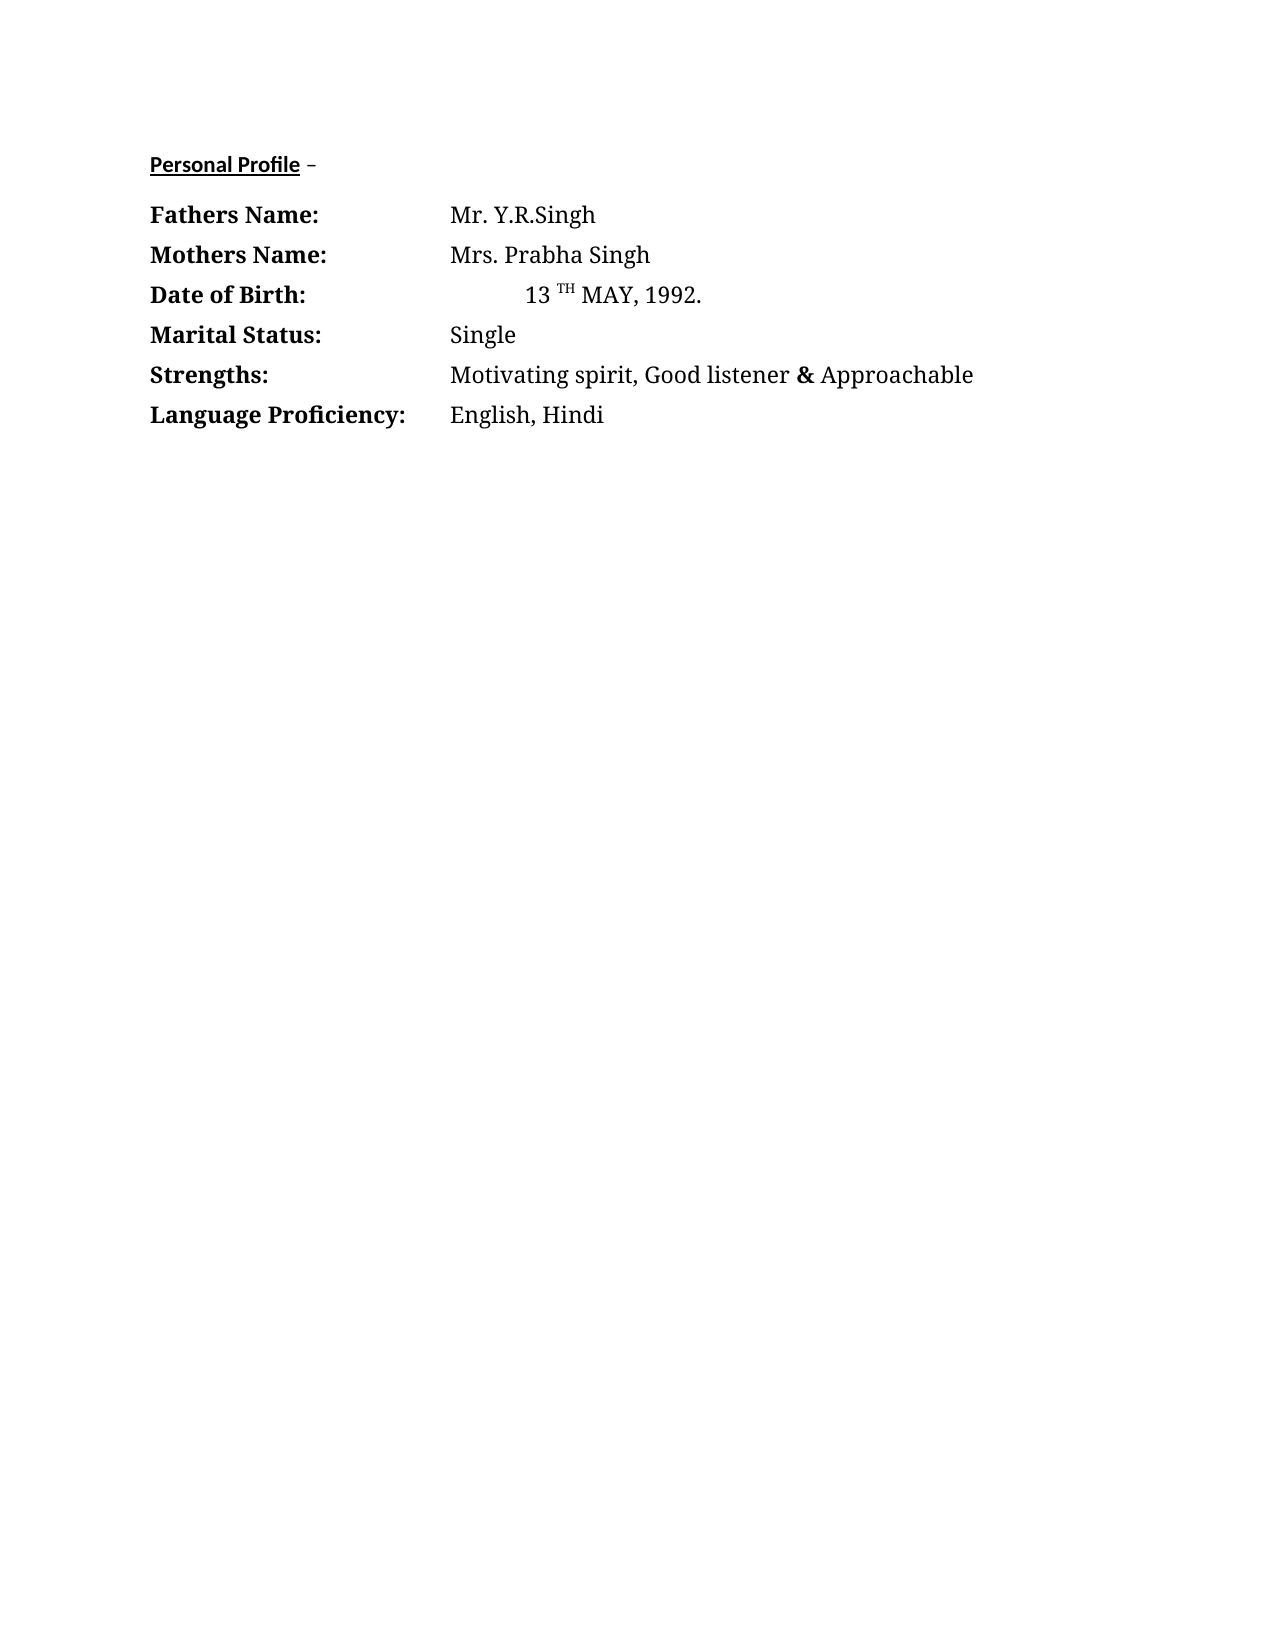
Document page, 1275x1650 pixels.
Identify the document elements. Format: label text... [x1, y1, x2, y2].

text Fathers Name: Mr. Y.R.Singh [150, 199, 1125, 230]
text Date of Birth: 13 TH MAY, 1992. [150, 279, 1125, 310]
text Marital Status: Single [150, 319, 1125, 350]
text Personal Profile – [150, 150, 1125, 178]
text Strengths: Motivating spirit, Good listener & Approachable [150, 359, 1125, 391]
text Language Proficiency: English, Hindi [150, 399, 1125, 431]
text Mothers Name: Mrs. Prabha Singh [150, 239, 1125, 270]
